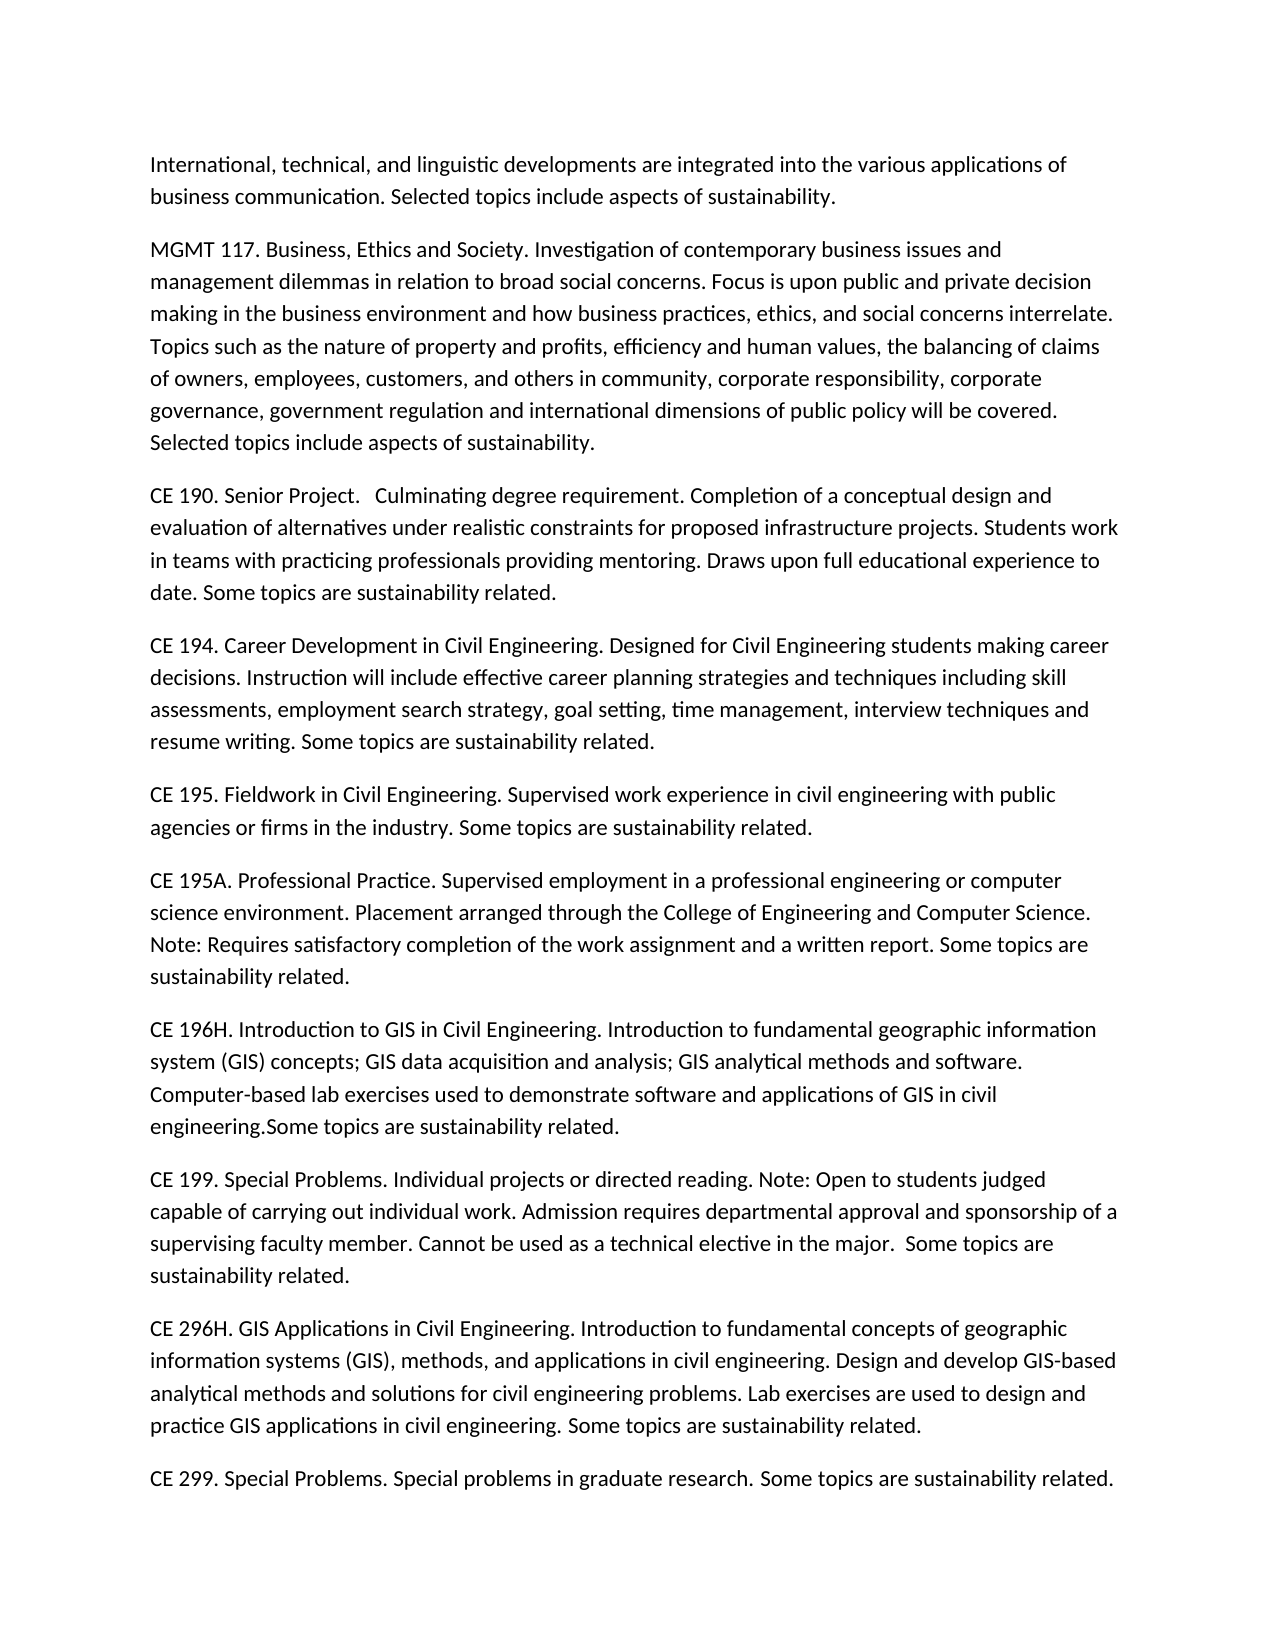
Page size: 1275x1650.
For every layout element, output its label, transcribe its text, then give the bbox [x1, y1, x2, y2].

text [150, 150, 1125, 210]
text CE 299. Special Problems. Special problems in graduate research. Some topics are sustainability related. [150, 1464, 1125, 1492]
text MGMT 117. Business, Ethics and Society. Investigation of contemporary business issues and management dilemmas in relation to broad social concerns. Focus is upon public and private decision making in the business environment and how business practices, ethics, and social concerns interrelate. Topics such as the nature of property and profits, efficiency and human values, the balancing of claims of owners, employees, customers, and others in community, corporate responsibility, corporate governance, government regulation and international dimensions of public policy will be covered. Selected topics include aspects of sustainability. [150, 235, 1125, 456]
text CE 296H. GIS Applications in Civil Engineering. Introduction to fundamental concepts of geographic information systems (GIS), methods, and applications in civil engineering. Design and develop GIS-based analytical methods and solutions for civil engineering problems. Lab exercises are used to design and practice GIS applications in civil engineering. Some topics are sustainability related. [150, 1314, 1125, 1439]
text CE 190. Senior Project. Culminating degree requirement. Completion of a conceptual design and evaluation of alternatives under realistic constraints for proposed infrastructure projects. Students work in teams with practicing professionals providing mentoring. Draws upon full educational experience to date. Some topics are sustainability related. [150, 481, 1125, 606]
text CE 195A. Professional Practice. Supervised employment in a professional engineering or computer science environment. Placement arranged through the College of Engineering and Computer Science. Note: Requires satisfactory completion of the work assignment and a written report. Some topics are sustainability related. [150, 866, 1125, 990]
text CE 195. Fieldwork in Civil Engineering. Supervised work experience in civil engineering with public agencies or firms in the industry. Some topics are sustainability related. [150, 781, 1125, 841]
text CE 194. Career Development in Civil Engineering. Designed for Civil Engineering students making career decisions. Instruction will include effective career planning strategies and techniques including skill assessments, employment search strategy, goal setting, time management, interview techniques and resume writing. Some topics are sustainability related. [150, 631, 1125, 756]
text CE 199. Special Problems. Individual projects or directed reading. Note: Open to students judged capable of carrying out individual work. Admission requires departmental approval and sponsorship of a supervising faculty member. Cannot be used as a technical elective in the major. Some topics are sustainability related. [150, 1165, 1125, 1289]
text CE 196H. Introduction to GIS in Civil Engineering. Introduction to fundamental geographic information system (GIS) concepts; GIS data acquisition and analysis; GIS analytical methods and software. Computer-based lab exercises used to demonstrate software and applications of GIS in civil engineering.Some topics are sustainability related. [150, 1015, 1125, 1140]
